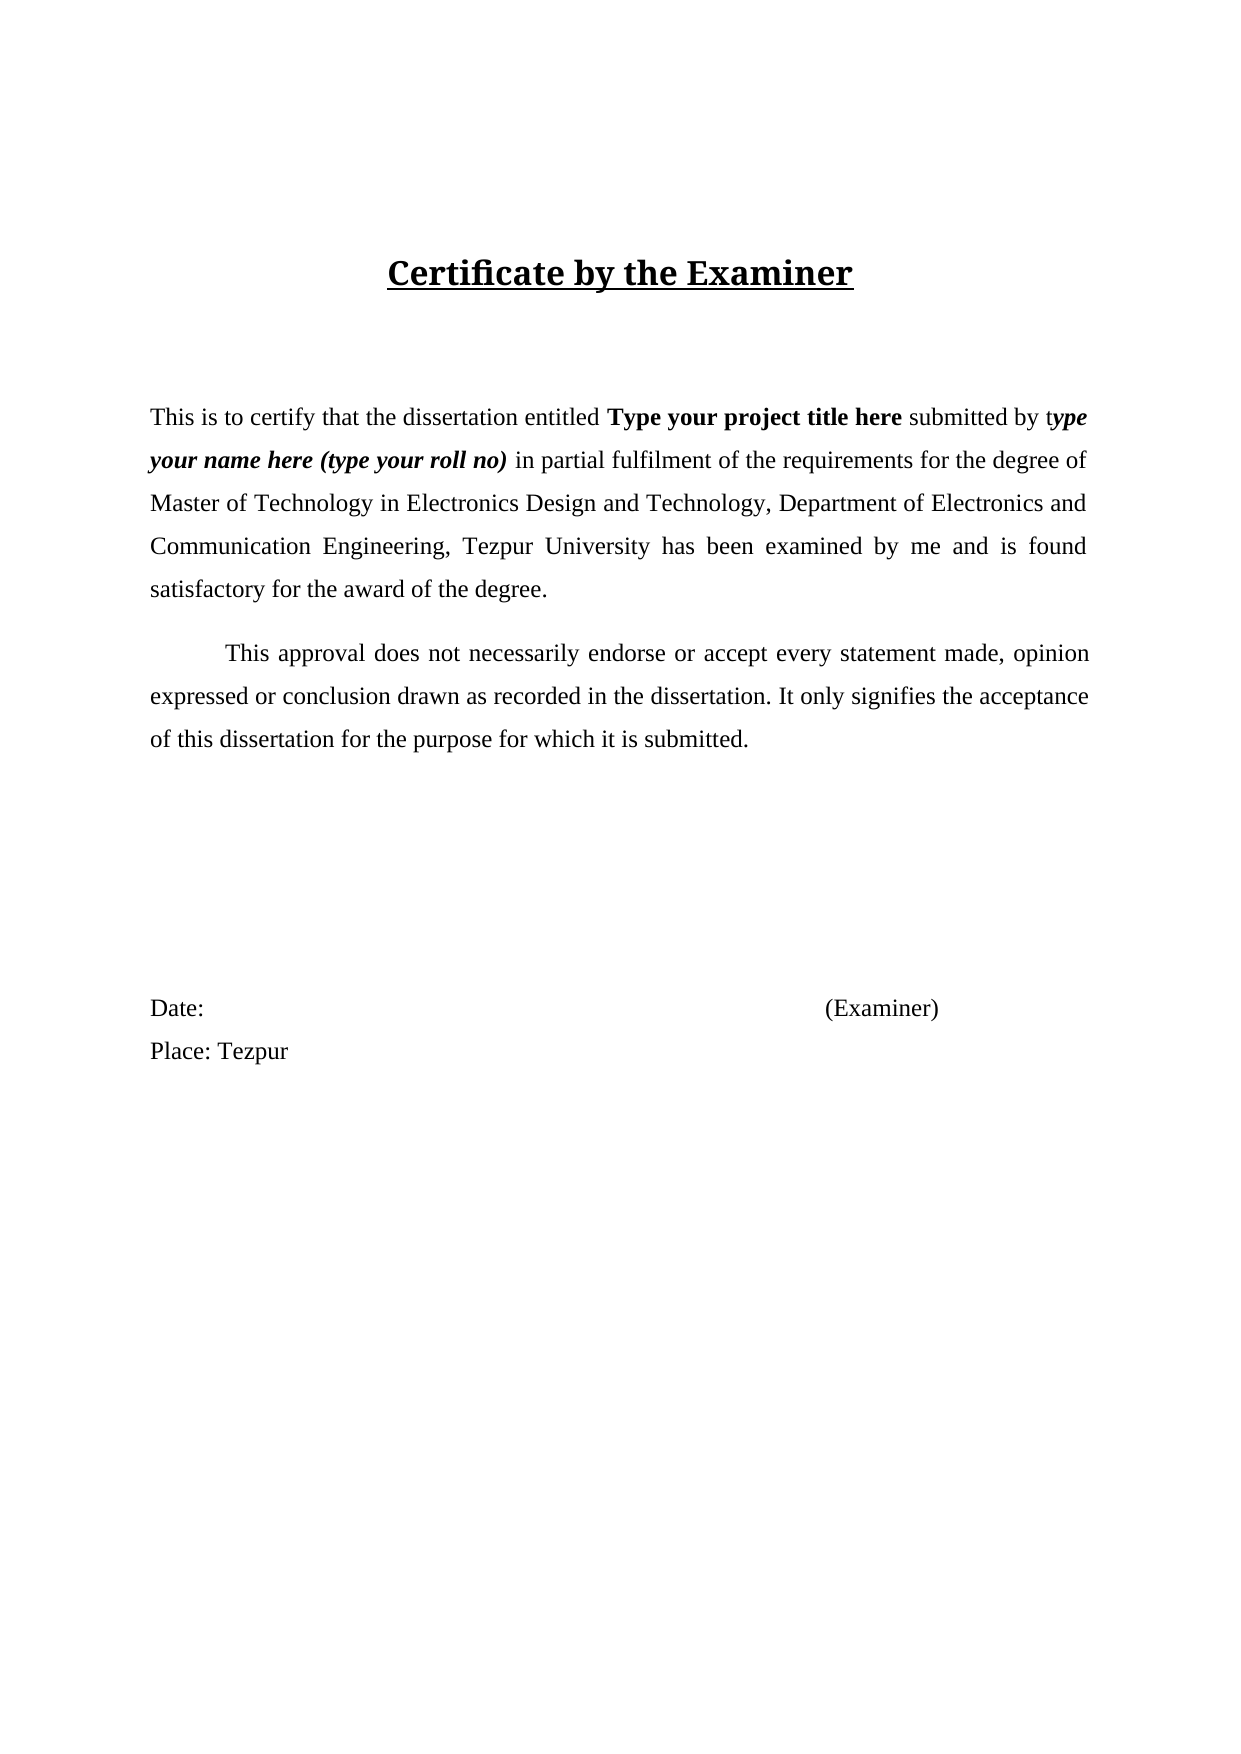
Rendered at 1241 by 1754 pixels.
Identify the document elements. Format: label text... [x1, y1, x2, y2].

text Certificate by the Examiner [150, 249, 1090, 295]
text This is to certify that the dissertation entitled Type your project title here submitted by type your name here (type your roll no) in partial fulfilment of the requirements for the degree of Master of Technology in Electronics Design and Technology, Department of Electronics and Communication Engineering, Tezpur University has been examined by me and is found satisfactory for the award of the degree. [150, 402, 1087, 603]
text This approval does not necessarily endorse or accept every statement made, opinion expressed or conclusion drawn as recorded in the dissertation. It only signifies the acceptance of this dissertation for the purpose for which it is submitted. [150, 638, 1090, 753]
text Place: Tezpur [150, 1036, 1090, 1064]
text Date: (Examiner) [150, 993, 1090, 1021]
